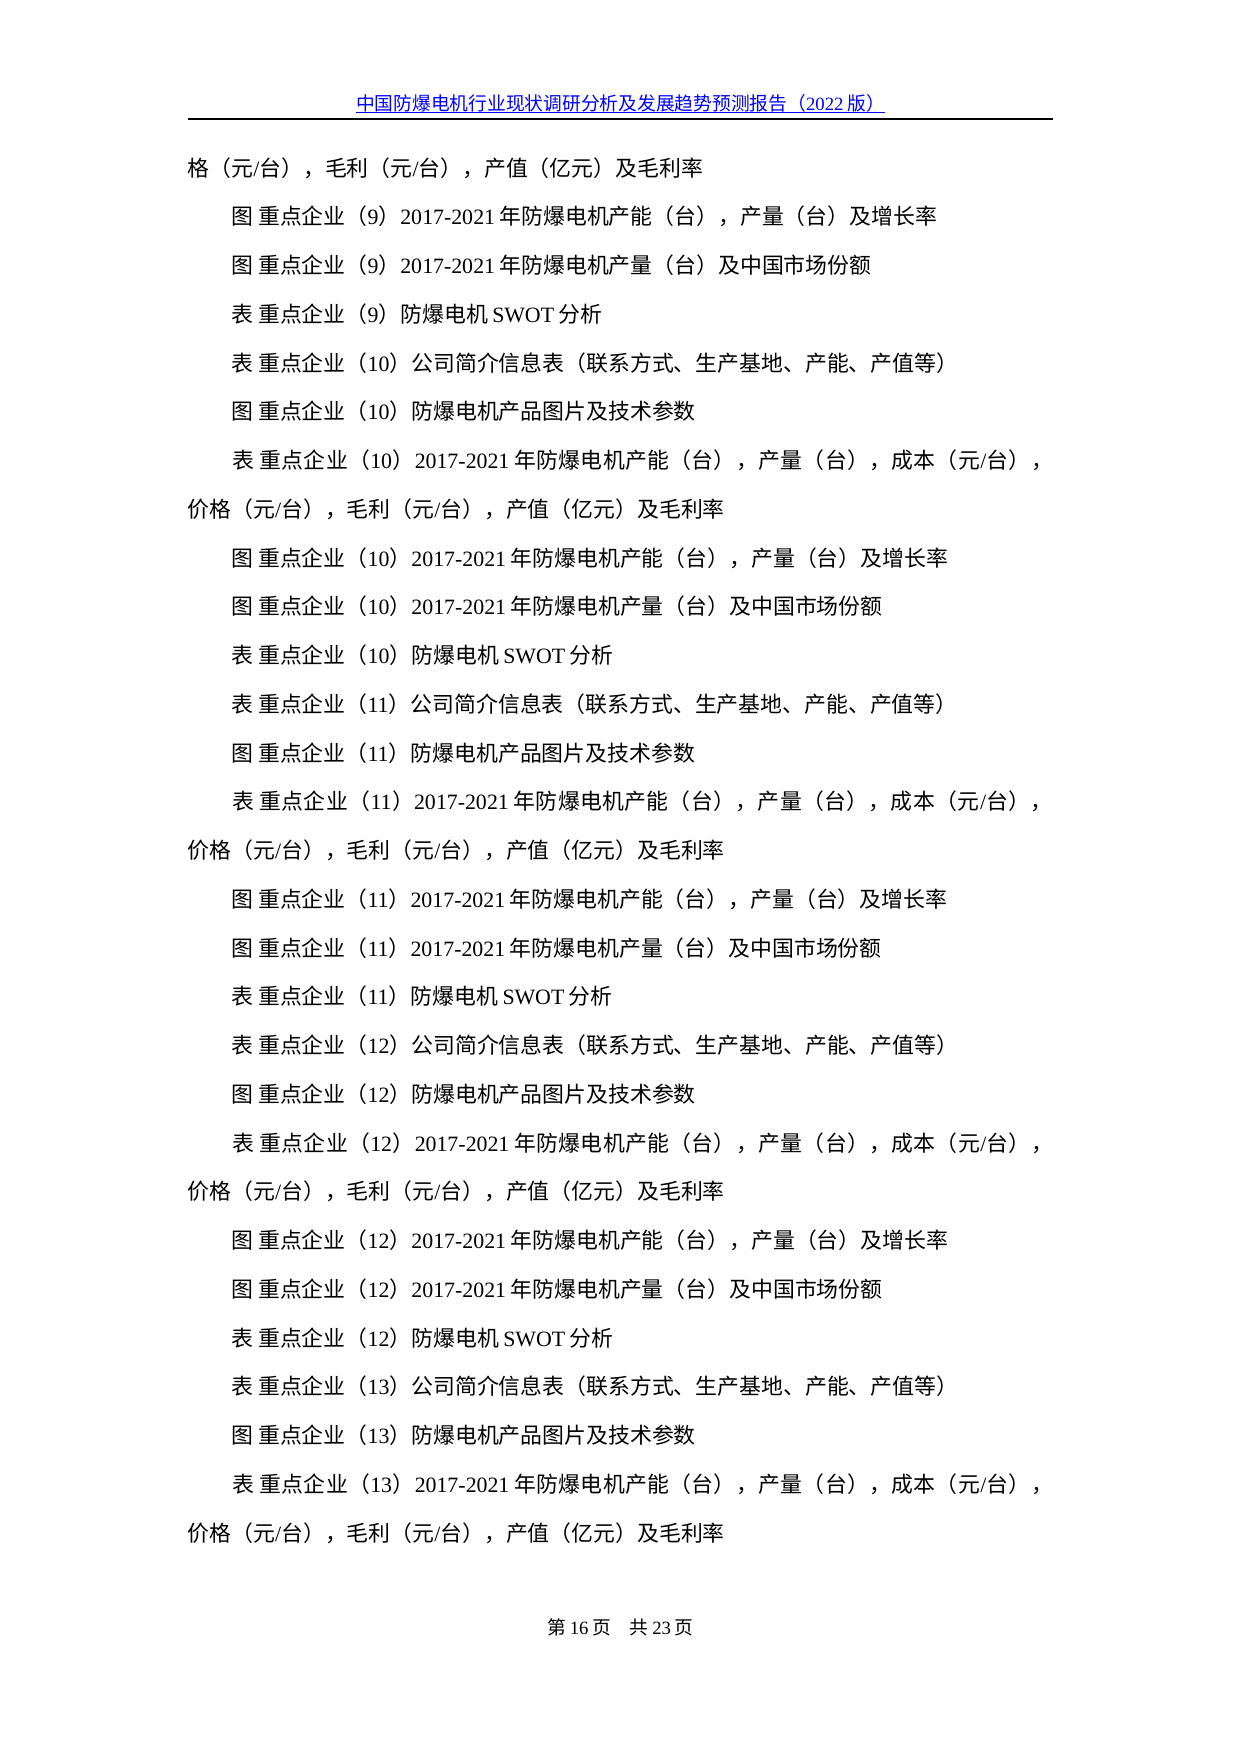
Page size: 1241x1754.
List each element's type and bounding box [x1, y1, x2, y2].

text [187, 150, 1053, 1548]
